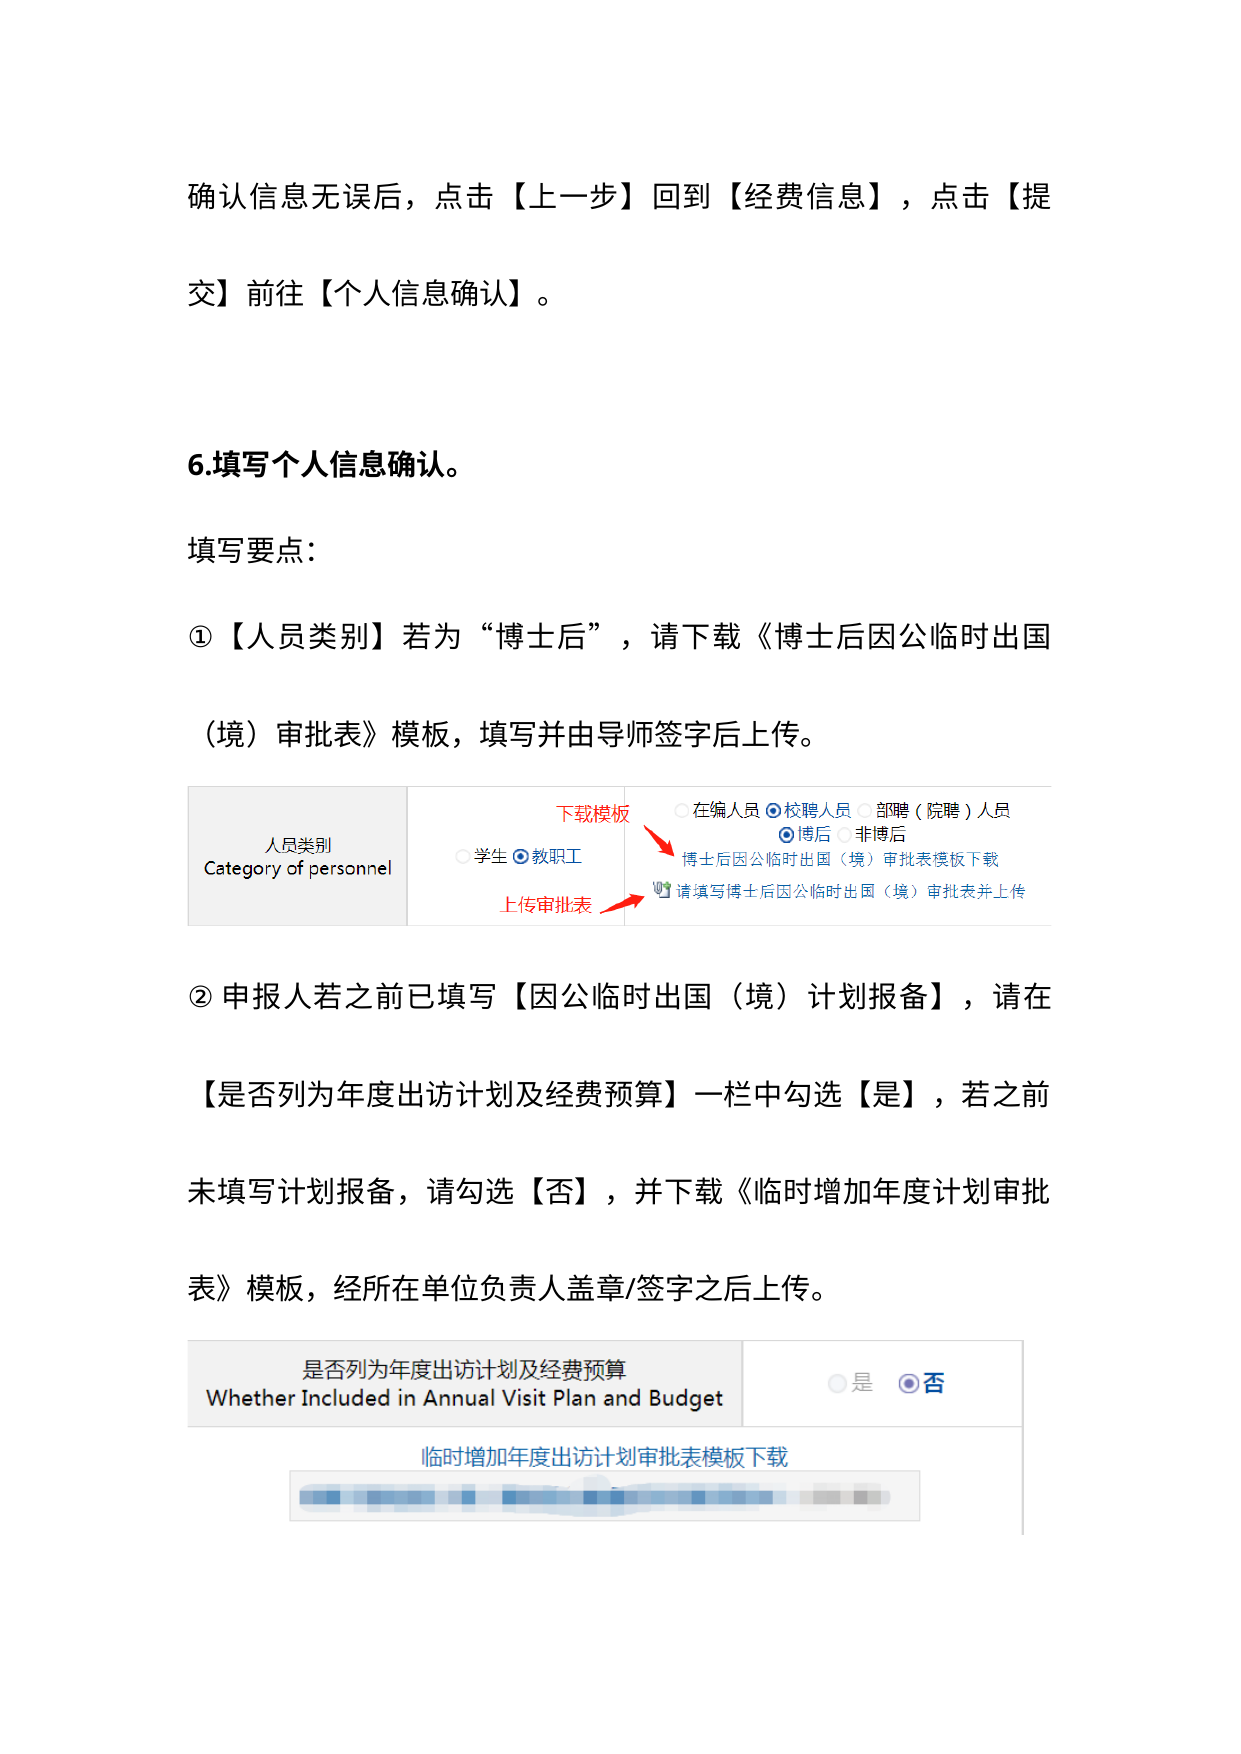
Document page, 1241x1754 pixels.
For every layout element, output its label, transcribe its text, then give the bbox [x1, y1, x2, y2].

picture [187, 786, 1052, 926]
list ②申报人若之前已填写【因公临时出国（境）计划报备】，请在【是否列为年度出访计划及经费预算】一栏中勾选【是】，若之前未填写计划报备，请勾选【否】，并下载《临时增加年度计划审批表》模板，经所在单位负责人盖章/签字之后上传。 [187, 962, 1053, 1320]
list 确认信息无误后，点击【上一步】回到【经费信息】，点击【提交】前往【个人信息确认】。 [187, 162, 1053, 324]
picture [187, 1340, 1024, 1535]
list ①【人员类别】若为“博士后”，请下载《博士后因公临时出国（境）审批表》模板，填写并由导师签字后上传。 [187, 603, 1053, 765]
list 6.填写个人信息确认。 [187, 430, 1053, 495]
list 填写要点： [187, 517, 1053, 582]
